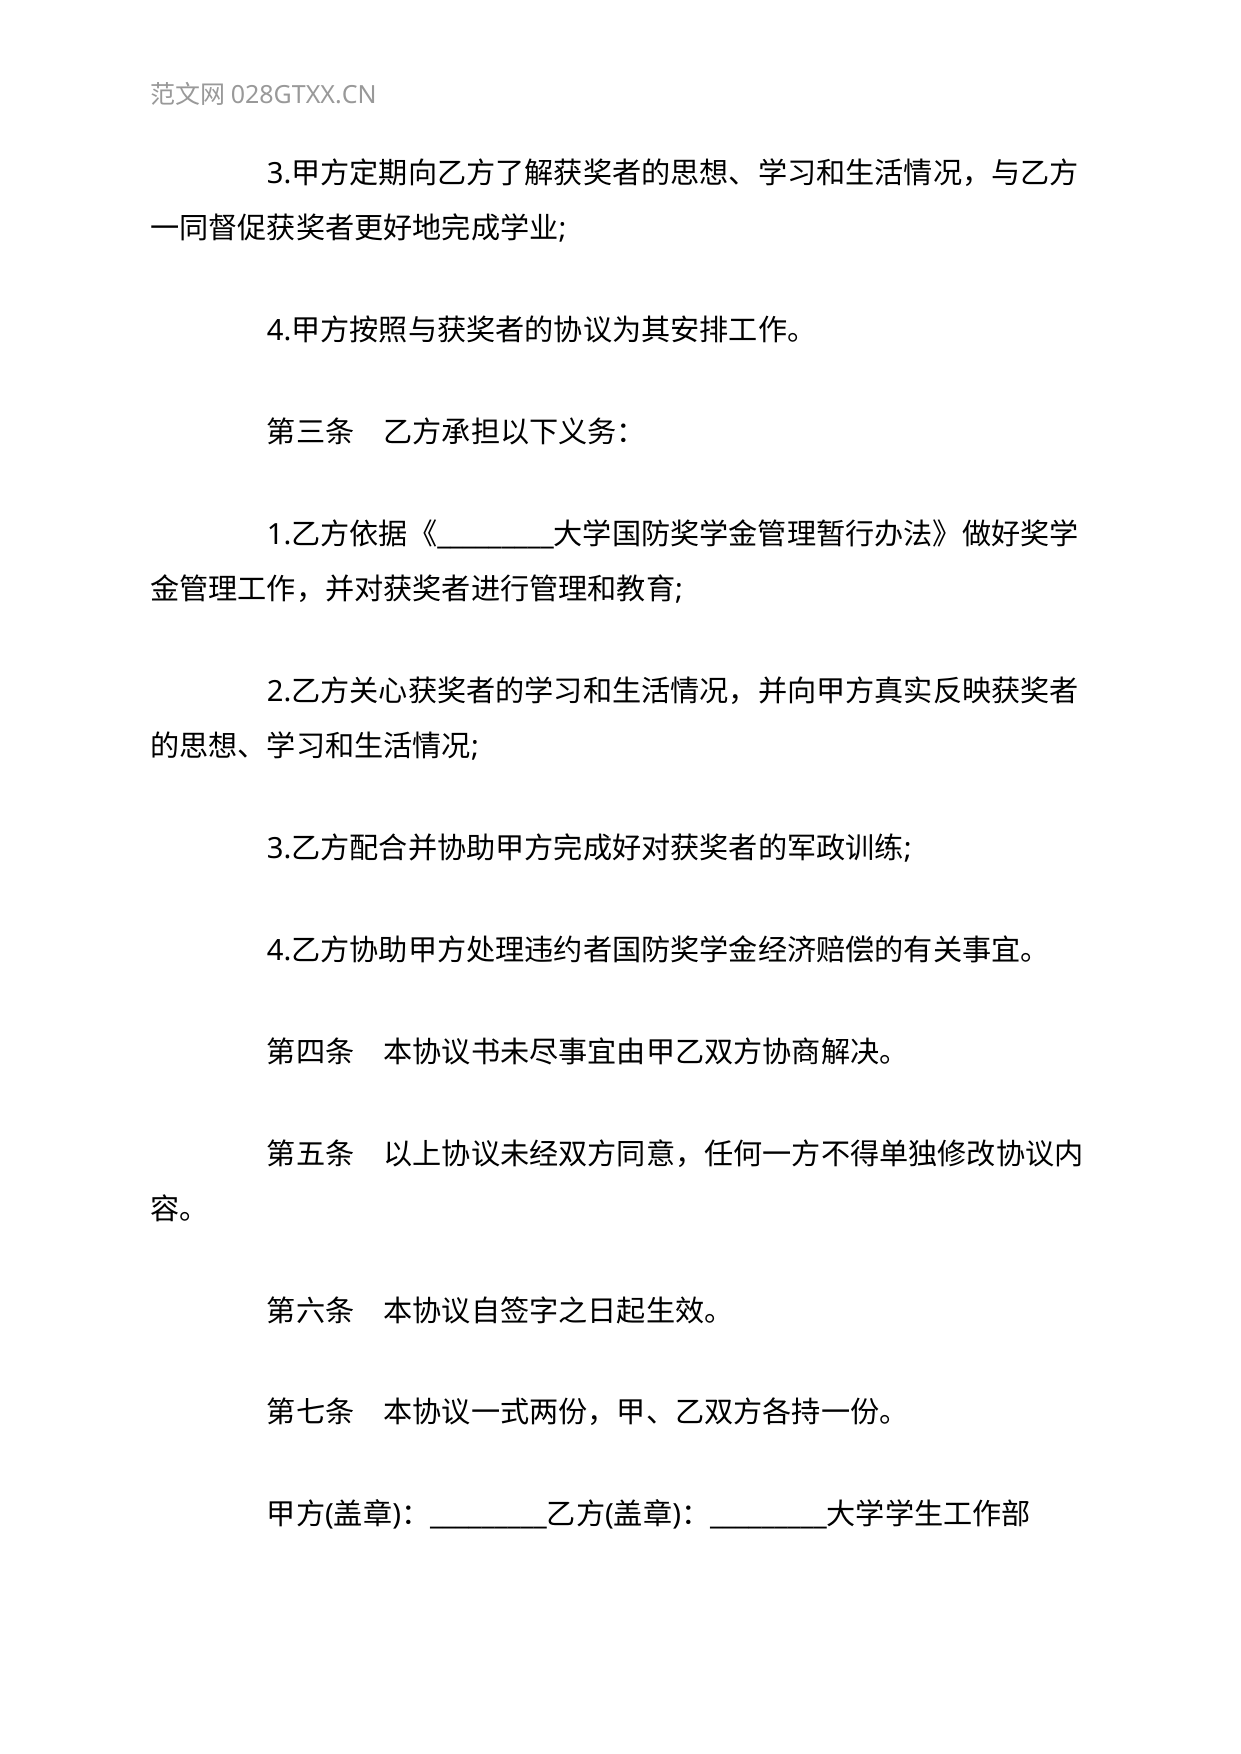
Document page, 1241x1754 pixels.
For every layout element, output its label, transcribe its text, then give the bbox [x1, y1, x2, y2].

text 第六条 本协议自签字之日起生效。 [150, 1287, 1090, 1329]
text 4.乙方协助甲方处理违约者国防奖学金经济赔偿的有关事宜。 [150, 927, 1090, 969]
text 甲方(盖章)：_________乙方(盖章)：_________大学学生工作部 [150, 1491, 1090, 1533]
text 第三条 乙方承担以下义务： [150, 409, 1090, 451]
text 第七条 本协议一式两份，甲、乙双方各持一份。 [150, 1389, 1090, 1431]
text 3.甲方定期向乙方了解获奖者的思想、学习和生活情况，与乙方一同督促获奖者更好地完成学业; [150, 150, 1090, 247]
text 2.乙方关心获奖者的学习和生活情况，并向甲方真实反映获奖者的思想、学习和生活情况; [150, 668, 1090, 765]
text 第五条 以上协议未经双方同意，任何一方不得单独修改协议内容。 [150, 1130, 1090, 1228]
text 第四条 本协议书未尽事宜由甲乙双方协商解决。 [150, 1029, 1090, 1071]
text 1.乙方依据《_________大学国防奖学金管理暂行办法》做好奖学金管理工作，并对获奖者进行管理和教育; [150, 511, 1090, 608]
text 4.甲方按照与获奖者的协议为其安排工作。 [150, 307, 1090, 349]
text 3.乙方配合并协助甲方完成好对获奖者的军政训练; [150, 825, 1090, 867]
